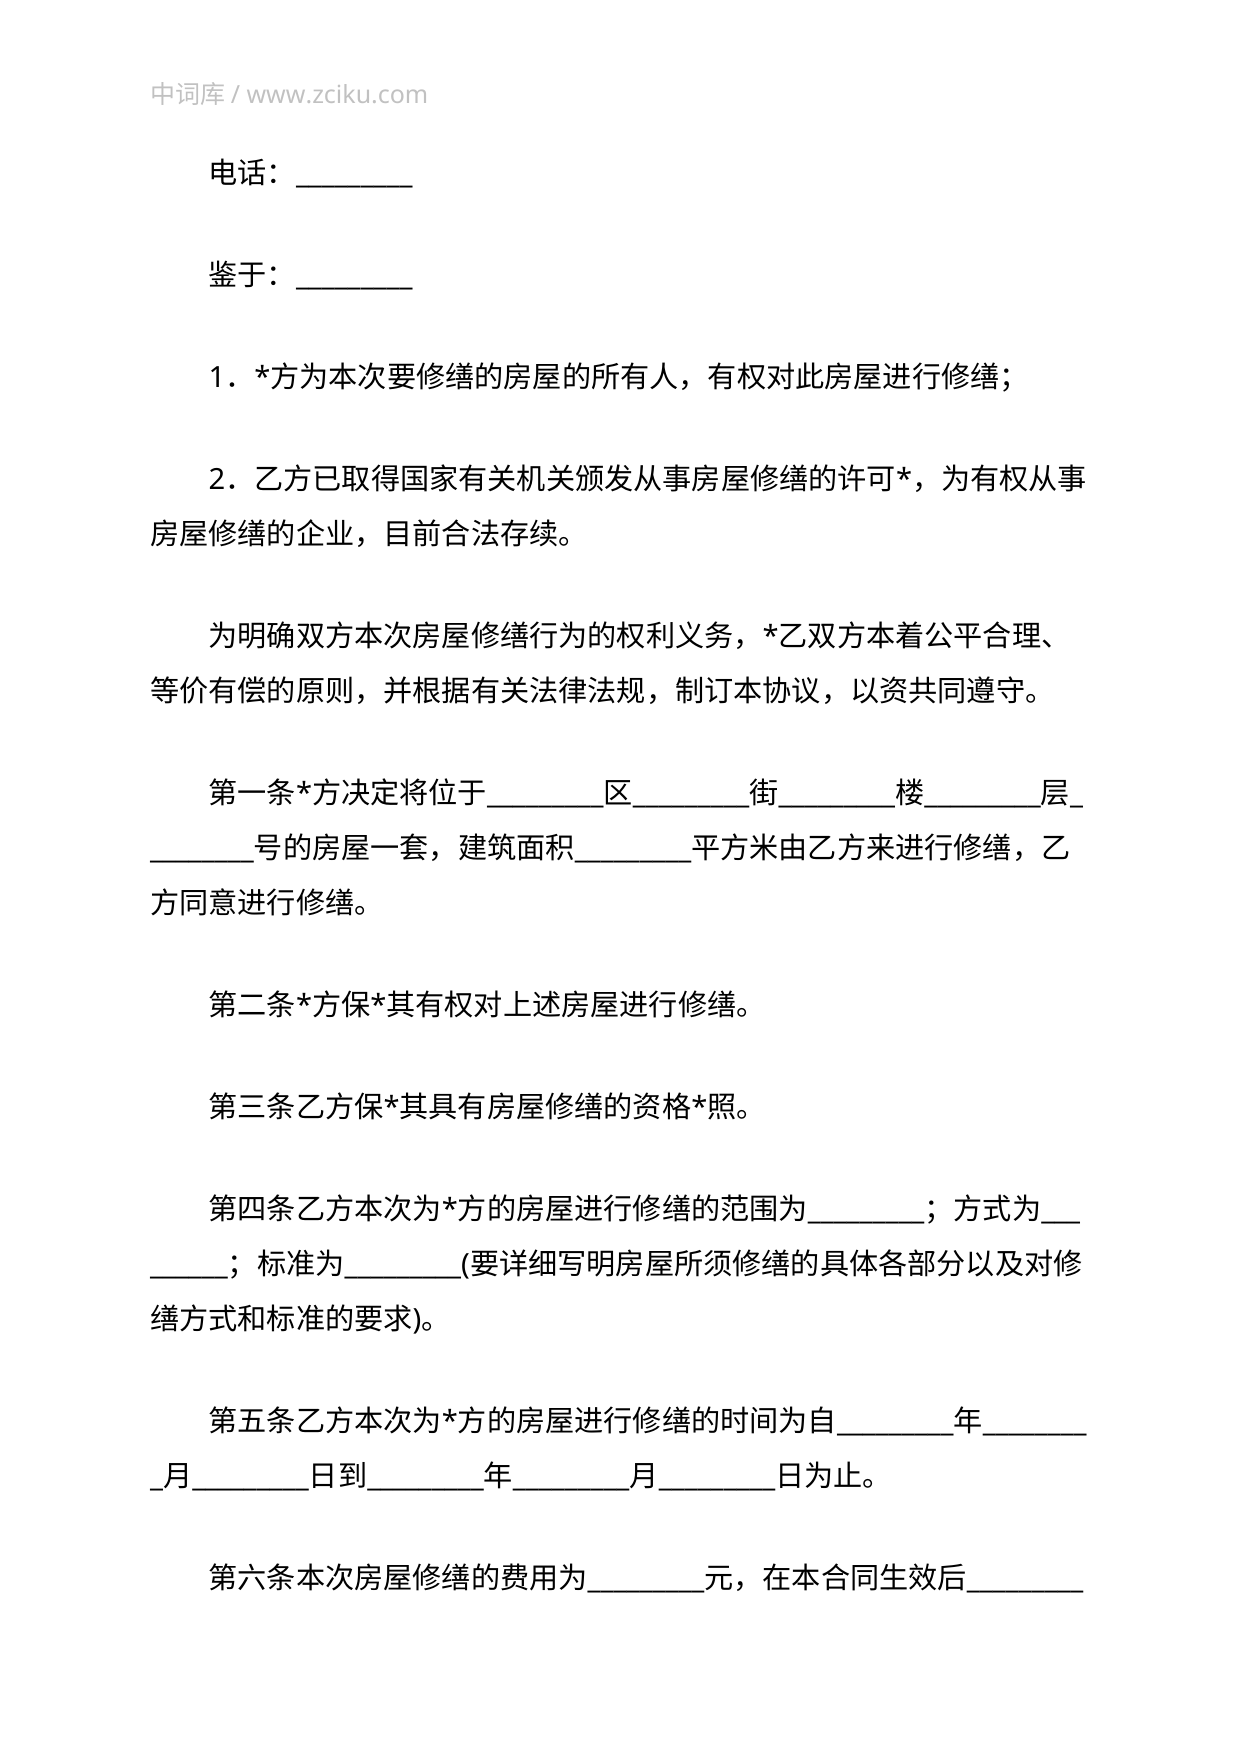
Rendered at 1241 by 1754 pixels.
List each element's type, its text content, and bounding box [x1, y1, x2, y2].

text 第四条乙方本次为*方的房屋进行修缮的范围为_________；方式为_________；标准为_________(要详细写明房屋所须修缮的具体各部分以及对修缮方式和标准的要求)。 [150, 1185, 1090, 1338]
text 鉴于：_________ [150, 252, 1090, 294]
text 1．*方为本次要修缮的房屋的所有人，有权对此房屋进行修缮； [150, 354, 1090, 396]
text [150, 1554, 1090, 1597]
text 第三条乙方保*其具有房屋修缮的资格*照。 [150, 1083, 1090, 1126]
text 第一条*方决定将位于_________区_________街_________楼_________层_________号的房屋一套，建筑面积_________平方米由乙方来进行修缮，乙方同意进行修缮。 [150, 769, 1090, 922]
text 电话：_________ [150, 150, 1090, 192]
text 第二条*方保*其有权对上述房屋进行修缮。 [150, 981, 1090, 1024]
text 2．乙方已取得国家有关机关颁发从事房屋修缮的许可*，为有权从事房屋修缮的企业，目前合法存续。 [150, 456, 1090, 553]
text 第五条乙方本次为*方的房屋进行修缮的时间为自_________年_________月_________日到_________年_________月_________日为止。 [150, 1397, 1090, 1494]
text 为明确双方本次房屋修缮行为的权利义务，*乙双方本着公平合理、等价有偿的原则，并根据有关法律法规，制订本协议，以资共同遵守。 [150, 613, 1090, 710]
